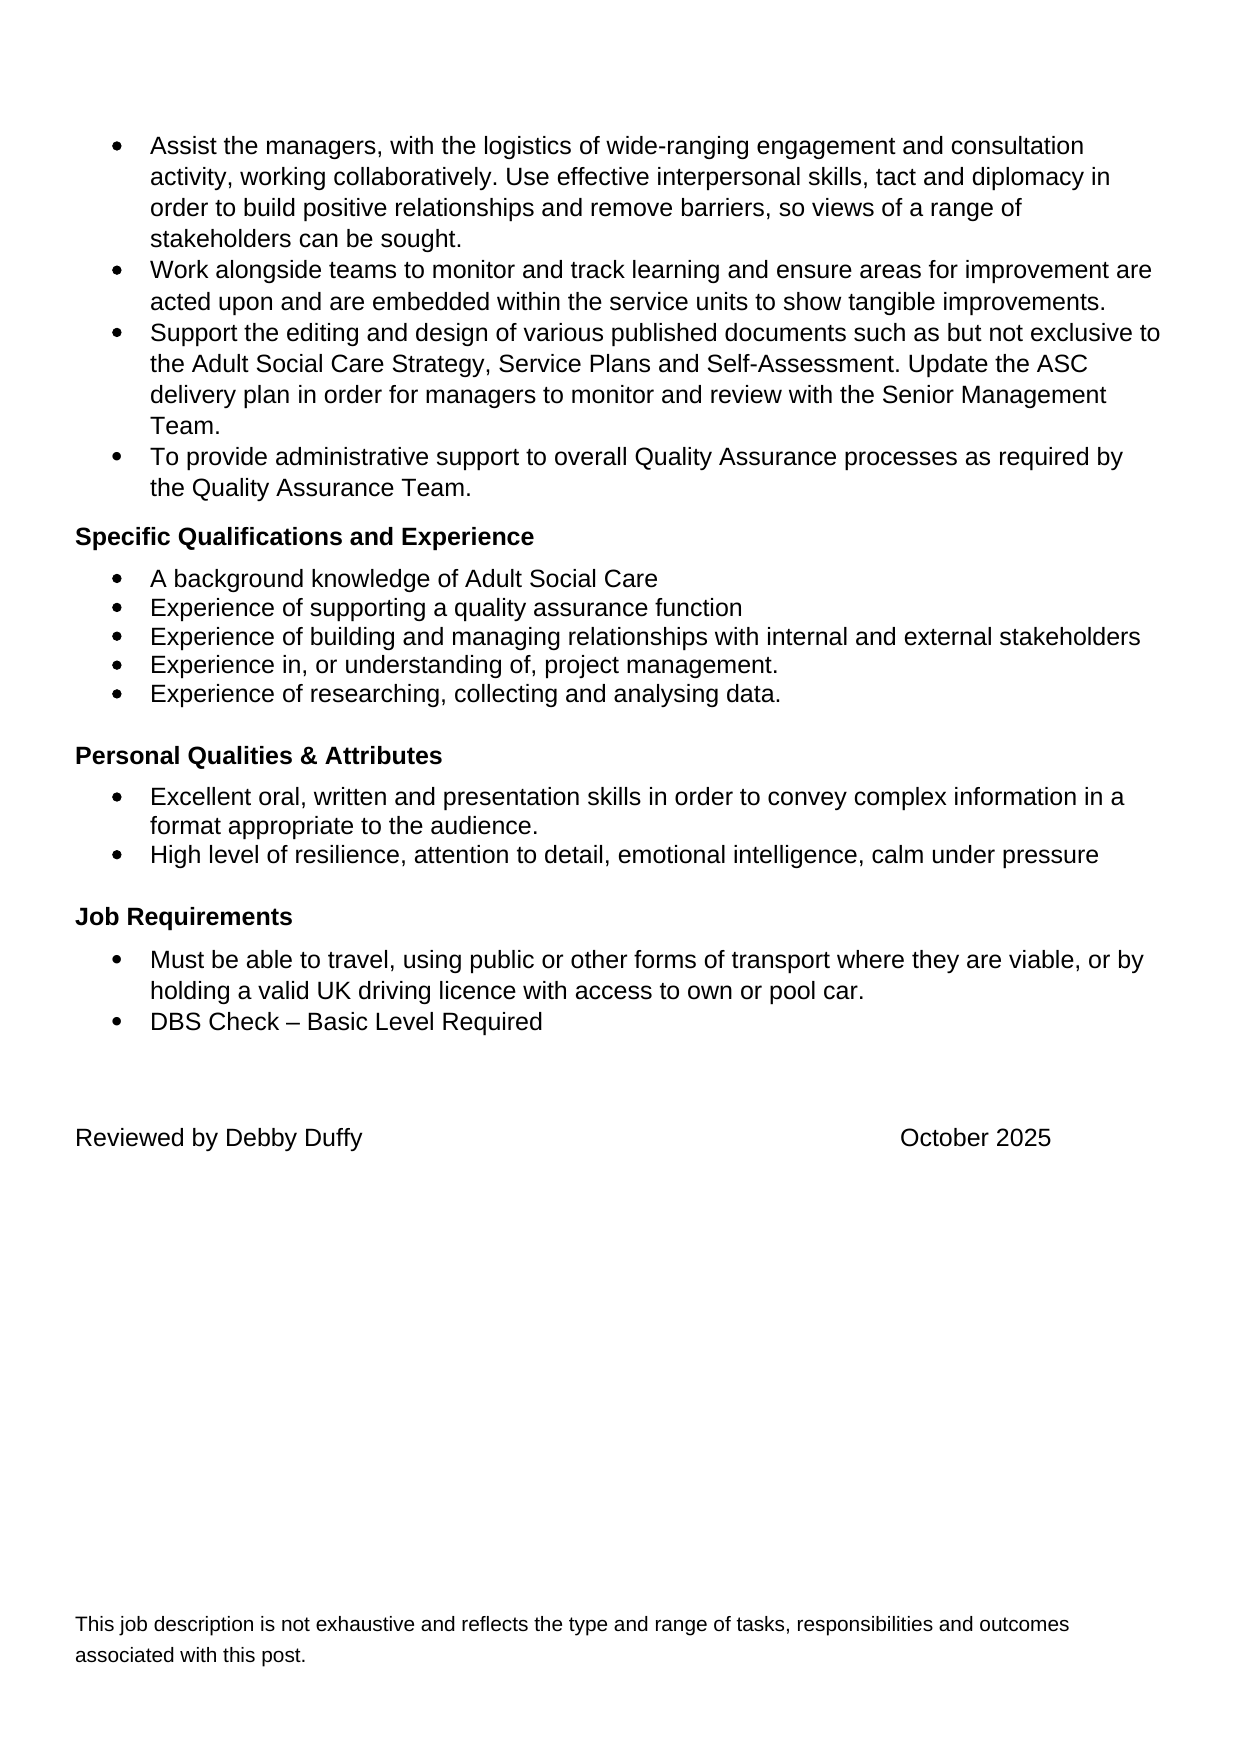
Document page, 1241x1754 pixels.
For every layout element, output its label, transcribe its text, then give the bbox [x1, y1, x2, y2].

text Reviewed by Debby Duffy October 2025 [75, 1123, 1165, 1152]
list High level of resilience, attention to detail, emotional intelligence, calm under pressure [112, 840, 1240, 869]
list Experience of supporting a quality assurance function [112, 593, 1240, 622]
list Assist the managers, with the logistics of wide-ranging engagement and consultation activity, working collaboratively. Use effective interpersonal skills, tact and diplomacy in order to build positive relationships and remove barriers, so views of a range of stakeholders can be sought. [112, 131, 1165, 253]
list A background knowledge of Adult Social Care [112, 564, 1165, 593]
list Excellent oral, written and presentation skills in order to convey complex information in a [112, 782, 1240, 811]
text Personal Qualities & Attributes [75, 708, 1165, 771]
list Experience of researching, collecting and analysing data. [112, 679, 1240, 708]
list Experience in, or understanding of, project management. [112, 650, 1240, 679]
text Specific Qualifications and Experience [75, 521, 1165, 552]
list Work alongside teams to monitor and track learning and ensure areas for improvement are acted upon and are embedded within the service units to show tangible improvements. [112, 256, 1165, 315]
list format appropriate to the audience. [150, 811, 1240, 840]
list Support the editing and design of various published documents such as but not exclusive to the Adult Social Care Strategy, Service Plans and Self-Assessment. Update the ASC delivery plan in order for managers to monitor and review with the Senior Management Team. [112, 318, 1165, 440]
list DBS Check – Basic Level Required [112, 1006, 1165, 1037]
list To provide administrative support to overall Quality Assurance processes as required by the Quality Assurance Team. [112, 442, 1165, 502]
list Must be able to travel, using public or other forms of transport where they are viable, or by holding a valid UK driving licence with access to own or pool car. [112, 943, 1165, 1006]
text Job Requirements [75, 869, 1165, 931]
list Experience of building and managing relationships with internal and external stakeholders [112, 622, 1240, 650]
